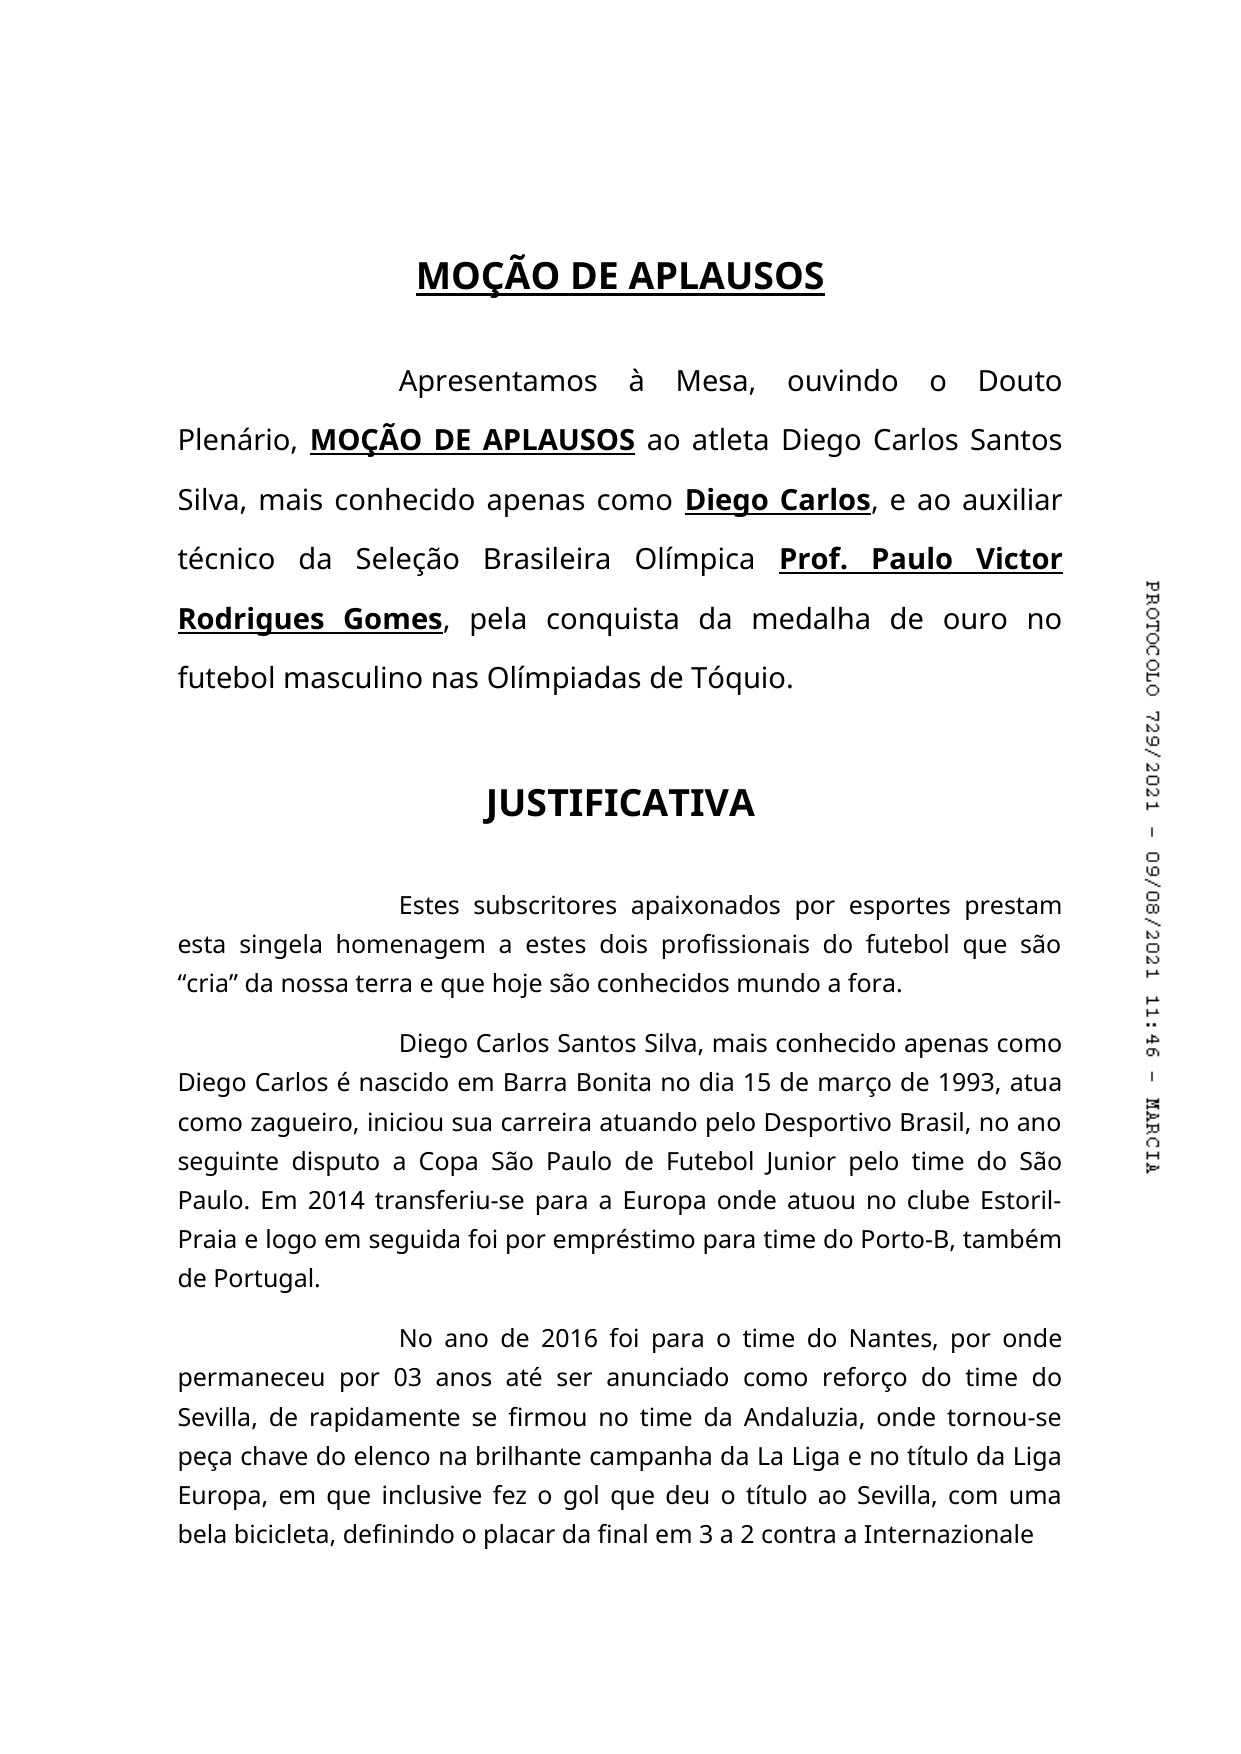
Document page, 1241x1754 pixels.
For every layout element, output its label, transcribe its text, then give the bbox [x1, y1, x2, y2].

text Estes subscritores apaixonados por esportes prestam esta singela homenagem a estes dois profissionais do futebol que são “cria” da nossa terra e que hoje são conhecidos mundo a fora. [177, 888, 1063, 1000]
picture [1120, 577, 1183, 1177]
text JUSTIFICATIVA [177, 777, 1063, 828]
text Apresentamos à Mesa, ouvindo o Douto Plenário, MOÇÃO DE APLAUSOS ao atleta Diego Carlos Santos Silva, mais conhecido apenas como Diego Carlos, e ao auxiliar técnico da Seleção Brasileira Olímpica Prof. Paulo Victor Rodrigues Gomes, pela conquista da medalha de ouro no futebol masculino nas Olímpiadas de Tóquio. [177, 360, 1063, 697]
text Diego Carlos Santos Silva, mais conhecido apenas como Diego Carlos é nascido em Barra Bonita no dia 15 de março de 1993, atua como zagueiro, iniciou sua carreira atuando pelo Desportivo Brasil, no ano seguinte disputo a Copa São Paulo de Futebol Junior pelo time do São Paulo. Em 2014 transferiu-se para a Europa onde atuou no clube Estoril-Praia e logo em seguida foi por empréstimo para time do Porto-B, também de Portugal. [177, 1026, 1063, 1295]
text No ano de 2016 foi para o time do Nantes, por onde permaneceu por 03 anos até ser anunciado como reforço do time do Sevilla, de rapidamente se firmou no time da Andaluzia, onde tornou-se peça chave do elenco na brilhante campanha da La Liga e no título da Liga Europa, em que inclusive fez o gol que deu o título ao Sevilla, com uma bela bicicleta, definindo o placar da final em 3 a 2 contra a Internazionale [177, 1321, 1063, 1551]
text MOÇÃO DE APLAUSOS [177, 250, 1063, 301]
